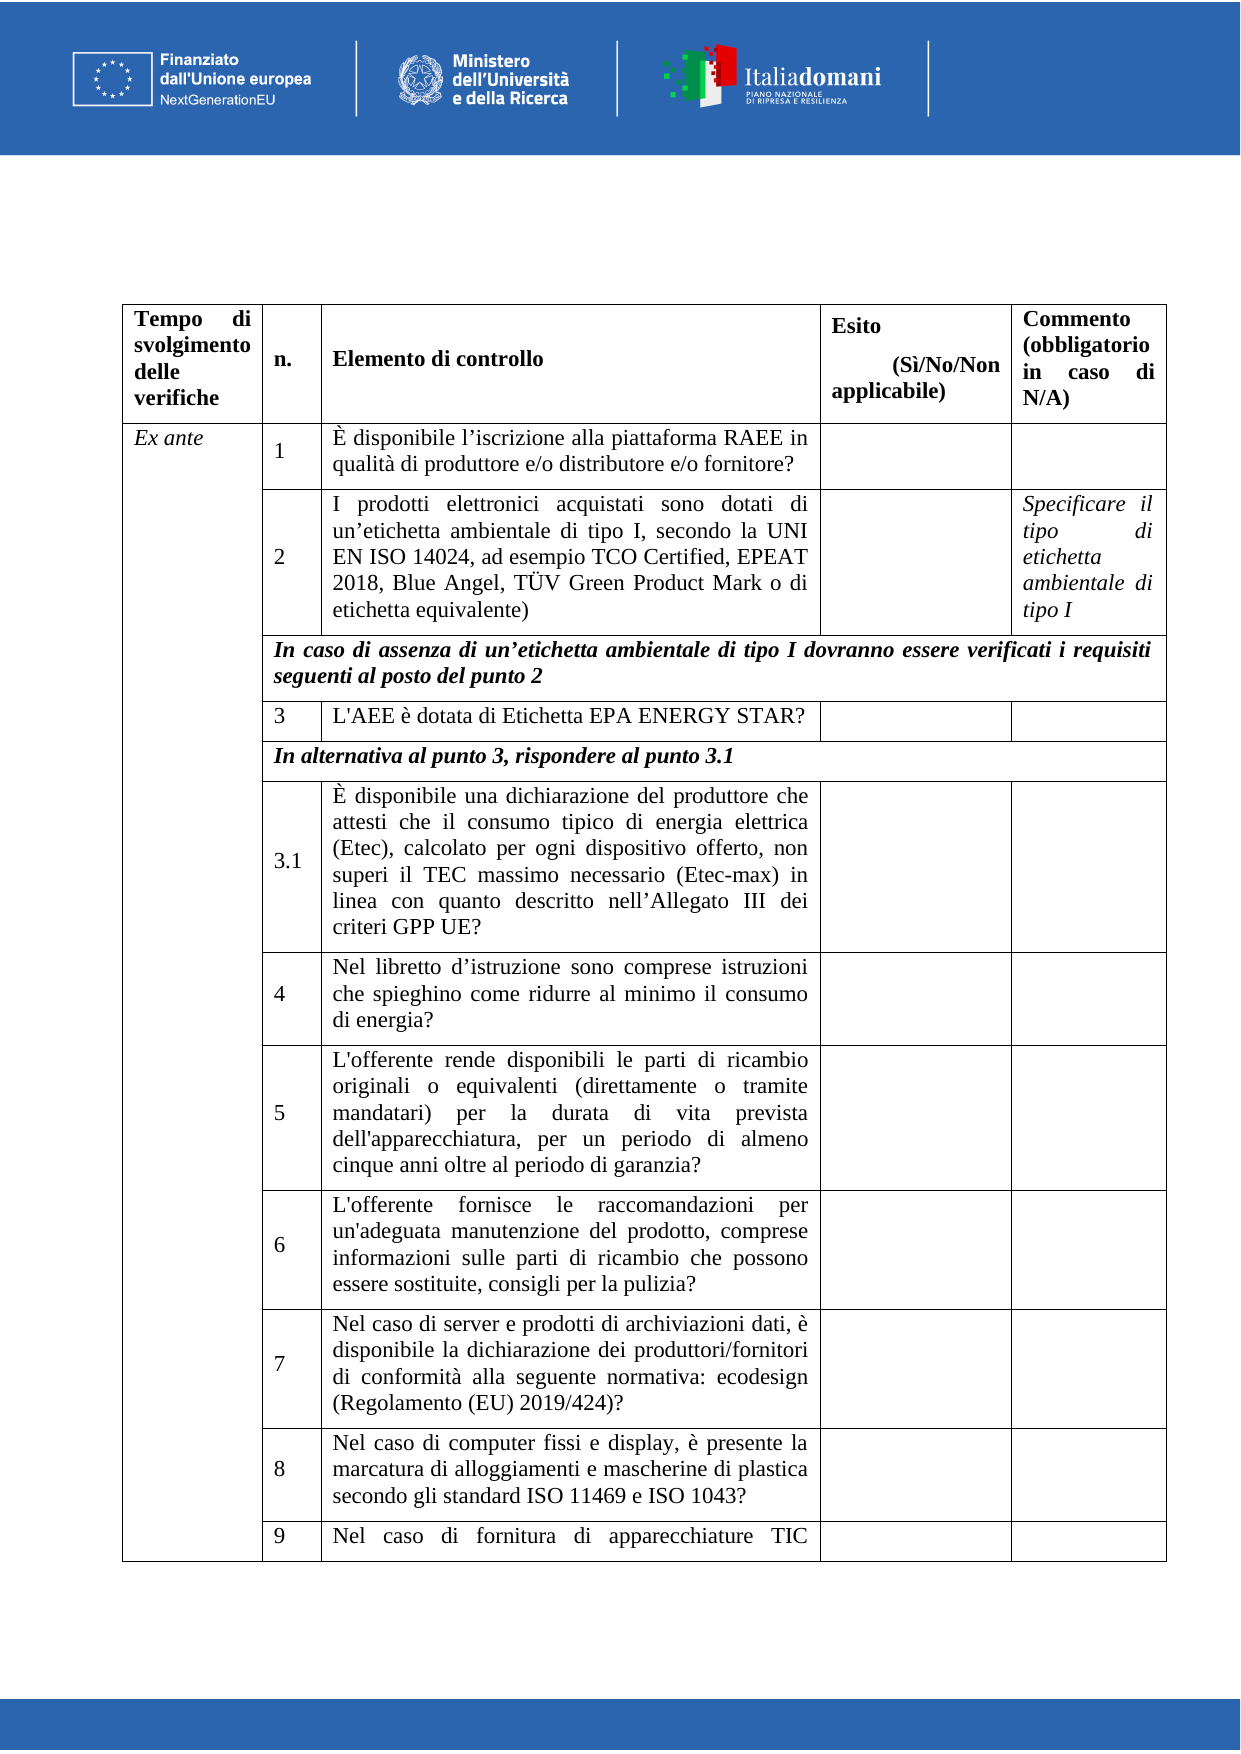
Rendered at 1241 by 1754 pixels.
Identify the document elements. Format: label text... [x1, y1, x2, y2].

table_cell [1012, 424, 1166, 489]
table_cell 3 [263, 702, 321, 741]
table_cell 6 [263, 1191, 321, 1309]
table_cell [1012, 1522, 1166, 1561]
table_cell Nel caso di server e prodotti di archiviazioni dati, è disponibile la dichiarazione dei produttori/fornitori di conformità alla seguente normativa: ecodesign (Regolamento (EU) 2019/424)? [322, 1310, 820, 1428]
picture [0, 2, 1241, 197]
table_cell [1012, 702, 1166, 741]
table_cell Specificare il tipo di etichetta ambientale di tipo I [1012, 490, 1166, 634]
table_cell [1012, 953, 1166, 1045]
table_cell [821, 953, 1011, 1045]
table_header Commento (obbligatorio in caso di N/A) [1012, 305, 1166, 423]
table_cell [1012, 782, 1166, 952]
table_cell [821, 1310, 1011, 1428]
table_cell Nel libretto d’istruzione sono comprese istruzioni che spieghino come ridurre al minimo il consumo di energia? [322, 953, 820, 1045]
table_cell I prodotti elettronici acquistati sono dotati di un’etichetta ambientale di tipo I, secondo la UNI EN ISO 14024, ad esempio TCO Certified, EPEAT 2018, Blue Angel, TÜV Green Product Mark o di etichetta equivalente) [322, 490, 820, 634]
table_cell [821, 1429, 1011, 1521]
table_cell È disponibile una dichiarazione del produttore che attesti che il consumo tipico di energia elettrica (Etec), calcolato per ogni dispositivo offerto, non superi il TEC massimo necessario (Etec-max) in linea con quanto descritto nell’Allegato III dei criteri GPP UE? [322, 782, 820, 952]
table_cell [821, 702, 1011, 741]
table_cell L'AEE è dotata di Etichetta EPA ENERGY STAR? [322, 702, 820, 741]
table_cell L'offerente fornisce le raccomandazioni per un'adeguata manutenzione del prodotto, comprese informazioni sulle parti di ricambio che possono essere sostituite, consigli per la pulizia? [322, 1191, 820, 1309]
table_header Tempo di svolgimento delle verifiche [123, 305, 262, 423]
table_cell [821, 424, 1011, 489]
table_cell 8 [263, 1429, 321, 1521]
table_cell Nel caso di computer fissi e display, è presente la marcatura di alloggiamenti e mascherine di plastica secondo gli standard ISO 11469 e ISO 1043? [322, 1429, 820, 1521]
table_cell [1012, 1191, 1166, 1309]
table_cell 2 [263, 490, 321, 634]
table_cell In alternativa al punto 3, rispondere al punto 3.1 [263, 742, 1166, 781]
table_header n. [263, 305, 321, 423]
table_header Esito (Sì/No/Non applicabile) [821, 305, 1011, 423]
table_cell [821, 490, 1011, 634]
table_cell [821, 1191, 1011, 1309]
table_cell 9 [263, 1522, 321, 1561]
table_cell Ex ante [123, 424, 262, 1561]
table_cell L'offerente rende disponibili le parti di ricambio originali o equivalenti (direttamente o tramite mandatari) per la durata di vita prevista dell'apparecchiatura, per un periodo di almeno cinque anni oltre al periodo di garanzia? [322, 1046, 820, 1190]
table_cell È disponibile l’iscrizione alla piattaforma RAEE in qualità di produttore e/o distributore e/o fornitore? [322, 424, 820, 489]
table_cell 3.1 [263, 782, 321, 952]
table_cell [1012, 1310, 1166, 1428]
table_header Elemento di controllo [322, 305, 820, 423]
table_cell In caso di assenza di un’etichetta ambientale di tipo I dovranno essere verificati i requisiti seguenti al posto del punto 2 [263, 636, 1166, 701]
table_cell [821, 1522, 1011, 1561]
table_cell [1012, 1429, 1166, 1521]
table_cell [821, 782, 1011, 952]
table_cell 4 [263, 953, 321, 1045]
table_cell [821, 1046, 1011, 1190]
table_cell 1 [263, 424, 321, 489]
table_cell 5 [263, 1046, 321, 1190]
table_cell [1012, 1046, 1166, 1190]
table_cell 7 [263, 1310, 321, 1428]
picture [0, 1571, 1241, 1750]
